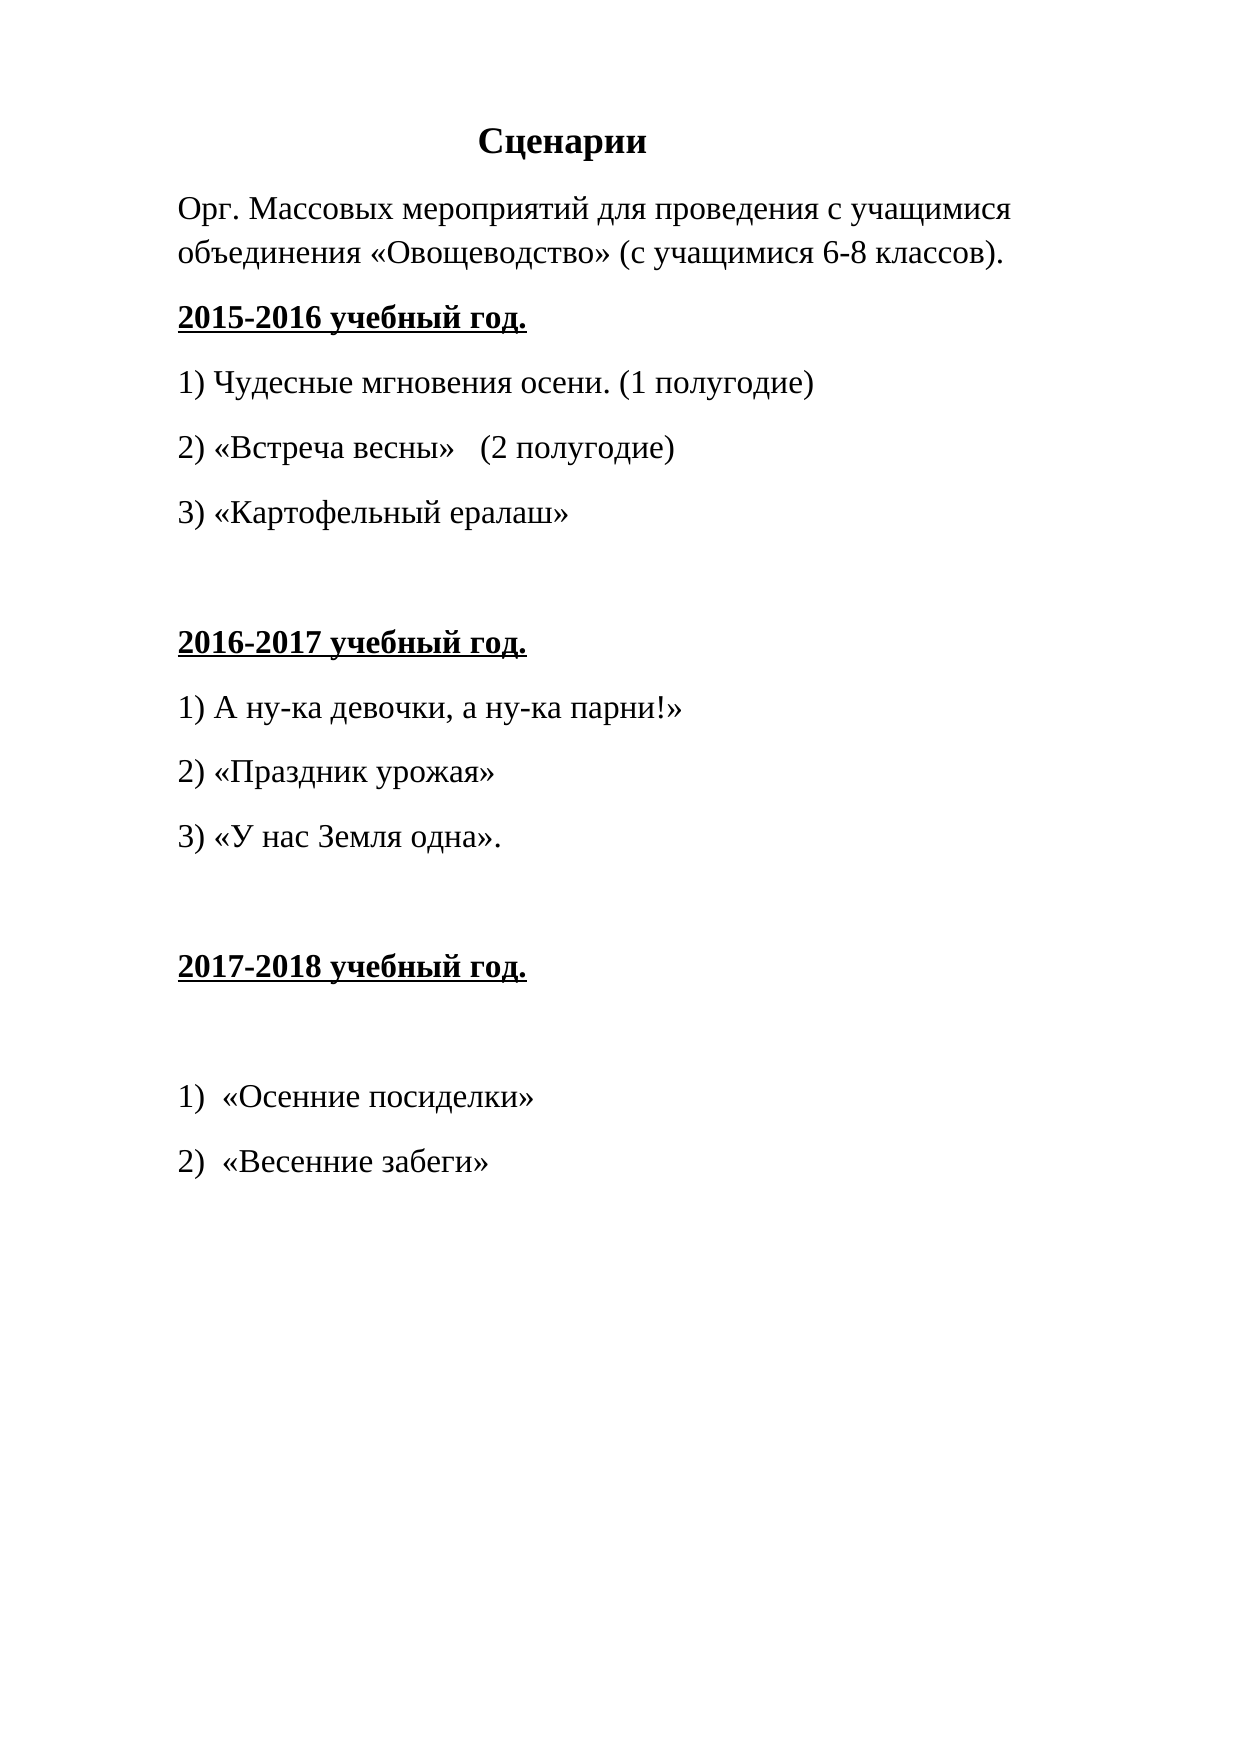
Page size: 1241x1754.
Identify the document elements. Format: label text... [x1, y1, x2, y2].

text 2016-2017 учебный год. [177, 622, 1152, 660]
text 3) «Картофельный ералаш» [177, 492, 1152, 531]
text 2) «Встреча весны» (2 полугодие) [177, 427, 1152, 466]
text 2015-2016 учебный год. [177, 297, 1152, 336]
text 2) «Праздник урожая» [177, 752, 1152, 790]
text 1) «Осенние посиделки» [177, 1076, 1152, 1114]
text Сценарии [177, 118, 1152, 161]
text 3) «У нас Земля одна». [177, 817, 1152, 855]
text 2017-2018 учебный год. [177, 946, 1152, 985]
text 2) «Весенние забеги» [177, 1141, 1152, 1179]
text 1) Чудесные мгновения осени. (1 полугодие) [177, 362, 1152, 401]
text 1) А ну-ка девочки, а ну-ка парни!» [177, 687, 1152, 725]
text Орг. Массовых мероприятий для проведения с учащимися объединения «Овощеводство» (с учащимися 6-8 классов). [177, 188, 1152, 271]
